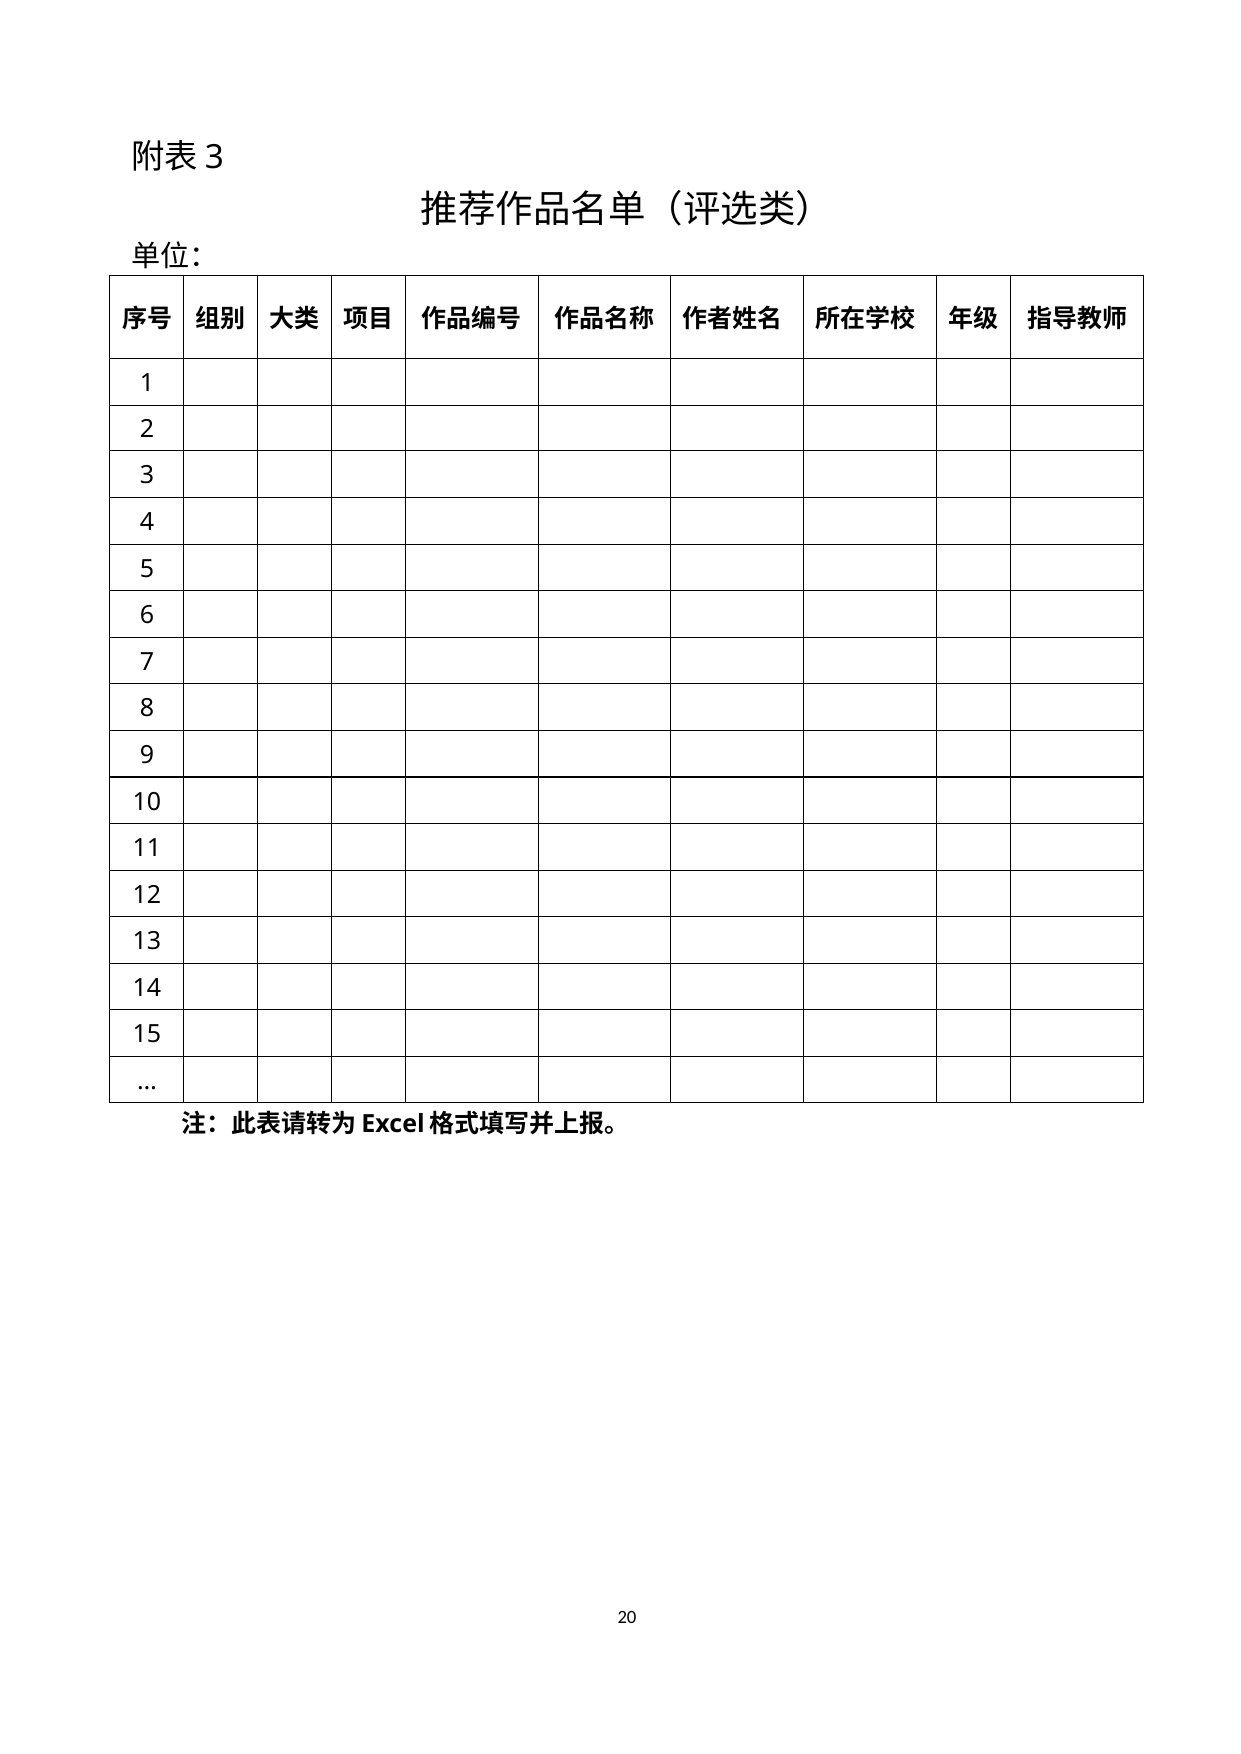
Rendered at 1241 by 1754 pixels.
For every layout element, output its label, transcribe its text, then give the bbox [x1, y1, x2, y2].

table_cell [539, 591, 670, 637]
table_cell [937, 824, 1010, 869]
table_cell [937, 871, 1010, 916]
table_cell [937, 638, 1010, 683]
table_header 大类 [258, 276, 331, 358]
table_cell [539, 451, 670, 497]
table_cell [671, 824, 803, 869]
table_header 所在学校 [804, 276, 936, 358]
table_cell [937, 917, 1010, 963]
table_cell [184, 731, 257, 776]
table_cell [332, 638, 405, 683]
table_cell [184, 591, 257, 637]
table_cell [804, 406, 936, 450]
table_cell [406, 638, 538, 683]
table_cell [406, 731, 538, 776]
table_cell [184, 545, 257, 590]
table_cell 9 [110, 731, 183, 776]
table_cell [937, 778, 1010, 823]
table_cell [184, 964, 257, 1009]
table_cell [1011, 684, 1143, 730]
table_cell [406, 498, 538, 543]
table_cell 5 [110, 545, 183, 590]
table_cell 15 [110, 1010, 183, 1056]
table_cell [539, 1057, 670, 1102]
table_header 作者姓名 [671, 276, 803, 358]
table_cell [937, 1010, 1010, 1056]
table_cell [332, 1057, 405, 1102]
table_cell [539, 871, 670, 916]
table_cell [1011, 1057, 1143, 1102]
table_cell [671, 917, 803, 963]
table_cell [258, 917, 331, 963]
table_cell [804, 591, 936, 637]
table_cell [258, 824, 331, 869]
table_cell [406, 1010, 538, 1056]
table_cell [671, 684, 803, 730]
table_cell [671, 778, 803, 823]
table_cell 14 [110, 964, 183, 1009]
table_cell [804, 917, 936, 963]
table_cell 13 [110, 917, 183, 963]
table_cell [258, 1010, 331, 1056]
text 附表3 [131, 130, 1122, 179]
table_cell [804, 1057, 936, 1102]
table_cell [184, 824, 257, 869]
table_cell [804, 638, 936, 683]
table_cell [406, 824, 538, 869]
table_cell [406, 778, 538, 823]
table_cell [258, 731, 331, 776]
table_cell [804, 451, 936, 497]
table_cell [258, 684, 331, 730]
table_cell 1 [110, 359, 183, 404]
table_cell 6 [110, 591, 183, 637]
table_cell [539, 778, 670, 823]
table_cell [332, 498, 405, 543]
table_cell [937, 1057, 1010, 1102]
table_cell [671, 498, 803, 543]
table_cell [671, 964, 803, 1009]
table_cell [1011, 917, 1143, 963]
table_cell [937, 684, 1010, 730]
table_cell [671, 406, 803, 450]
table_cell [332, 731, 405, 776]
table_cell [258, 964, 331, 1009]
table_header 作品名称 [539, 276, 670, 358]
table_cell [184, 917, 257, 963]
table_cell … [110, 1057, 183, 1102]
table_cell [332, 871, 405, 916]
table_cell [184, 451, 257, 497]
table_cell [1011, 359, 1143, 404]
table_cell [184, 871, 257, 916]
table_cell [671, 545, 803, 590]
table_cell 8 [110, 684, 183, 730]
table_cell [258, 498, 331, 543]
table_cell [539, 917, 670, 963]
table_cell [184, 1010, 257, 1056]
table_cell [1011, 871, 1143, 916]
table_cell [1011, 406, 1143, 450]
table_cell [671, 1010, 803, 1056]
table_cell [804, 684, 936, 730]
table_cell [1011, 964, 1143, 1009]
table_cell [804, 871, 936, 916]
table_cell [258, 638, 331, 683]
table_cell [184, 684, 257, 730]
table_cell [406, 1057, 538, 1102]
table_cell 12 [110, 871, 183, 916]
table_header 年级 [937, 276, 1010, 358]
table_cell [184, 359, 257, 404]
table_cell [671, 638, 803, 683]
table_cell [1011, 1010, 1143, 1056]
table_header 项目 [332, 276, 405, 358]
table_cell [804, 778, 936, 823]
table_cell [406, 545, 538, 590]
table_cell [671, 1057, 803, 1102]
table_cell [258, 778, 331, 823]
table_cell [184, 778, 257, 823]
table_cell [937, 964, 1010, 1009]
table_cell [258, 451, 331, 497]
table_cell [332, 451, 405, 497]
table_cell [671, 871, 803, 916]
table_cell [258, 871, 331, 916]
table_cell [1011, 498, 1143, 543]
table_cell [804, 359, 936, 404]
table_cell [937, 731, 1010, 776]
table_cell [1011, 638, 1143, 683]
table_cell [671, 731, 803, 776]
table_cell [804, 1010, 936, 1056]
table_cell [332, 1010, 405, 1056]
table_cell 3 [110, 451, 183, 497]
table_cell [332, 964, 405, 1009]
table_cell [937, 498, 1010, 543]
table_cell [332, 778, 405, 823]
table_cell [184, 1057, 257, 1102]
table_header 序号 [110, 276, 183, 358]
table_cell [1011, 451, 1143, 497]
table_cell [258, 359, 331, 404]
table_cell [539, 406, 670, 450]
table_cell [332, 406, 405, 450]
table_cell [258, 1057, 331, 1102]
table_cell [184, 406, 257, 450]
table_cell [937, 451, 1010, 497]
table_cell [406, 964, 538, 1009]
text 推荐作品名单（评选类） [131, 179, 1122, 233]
table_cell [1011, 545, 1143, 590]
table_cell [332, 824, 405, 869]
table_cell [539, 684, 670, 730]
table_cell [804, 498, 936, 543]
table_cell [539, 964, 670, 1009]
table_cell [1011, 731, 1143, 776]
table_cell [539, 638, 670, 683]
table_cell [539, 1010, 670, 1056]
table_cell [332, 359, 405, 404]
table_cell [804, 731, 936, 776]
table_cell [332, 684, 405, 730]
table_cell [406, 871, 538, 916]
table_cell [539, 359, 670, 404]
table_cell [539, 824, 670, 869]
table_cell [539, 545, 670, 590]
table_cell [937, 359, 1010, 404]
table_cell [406, 684, 538, 730]
table_cell [937, 545, 1010, 590]
table_cell [406, 359, 538, 404]
table_cell [184, 638, 257, 683]
table_cell [1011, 824, 1143, 869]
table_cell [671, 451, 803, 497]
table_cell [671, 359, 803, 404]
table_cell [937, 406, 1010, 450]
table_cell [539, 731, 670, 776]
table_cell [332, 917, 405, 963]
table_header 作品编号 [406, 276, 538, 358]
table_cell [258, 545, 331, 590]
table_cell [258, 406, 331, 450]
table_cell [1011, 591, 1143, 637]
table_cell 4 [110, 498, 183, 543]
table_cell 2 [110, 406, 183, 450]
table_cell [937, 591, 1010, 637]
table_cell [332, 545, 405, 590]
table_cell 10 [110, 778, 183, 823]
table_cell [332, 591, 405, 637]
table_cell [406, 917, 538, 963]
table_cell [406, 406, 538, 450]
table_cell [1011, 778, 1143, 823]
table_cell [258, 591, 331, 637]
table_cell [184, 498, 257, 543]
text 注：此表请转为Excel格式填写并上报。 [131, 1103, 1122, 1139]
table_header 指导教师 [1011, 276, 1143, 358]
table_header 组别 [184, 276, 257, 358]
table_cell [406, 451, 538, 497]
table_cell [804, 964, 936, 1009]
table_cell [671, 591, 803, 637]
table_cell 7 [110, 638, 183, 683]
table_cell [406, 591, 538, 637]
text 单位： [131, 233, 1122, 275]
table_cell [804, 545, 936, 590]
table_cell 11 [110, 824, 183, 869]
table_cell [539, 498, 670, 543]
table_cell [804, 824, 936, 869]
